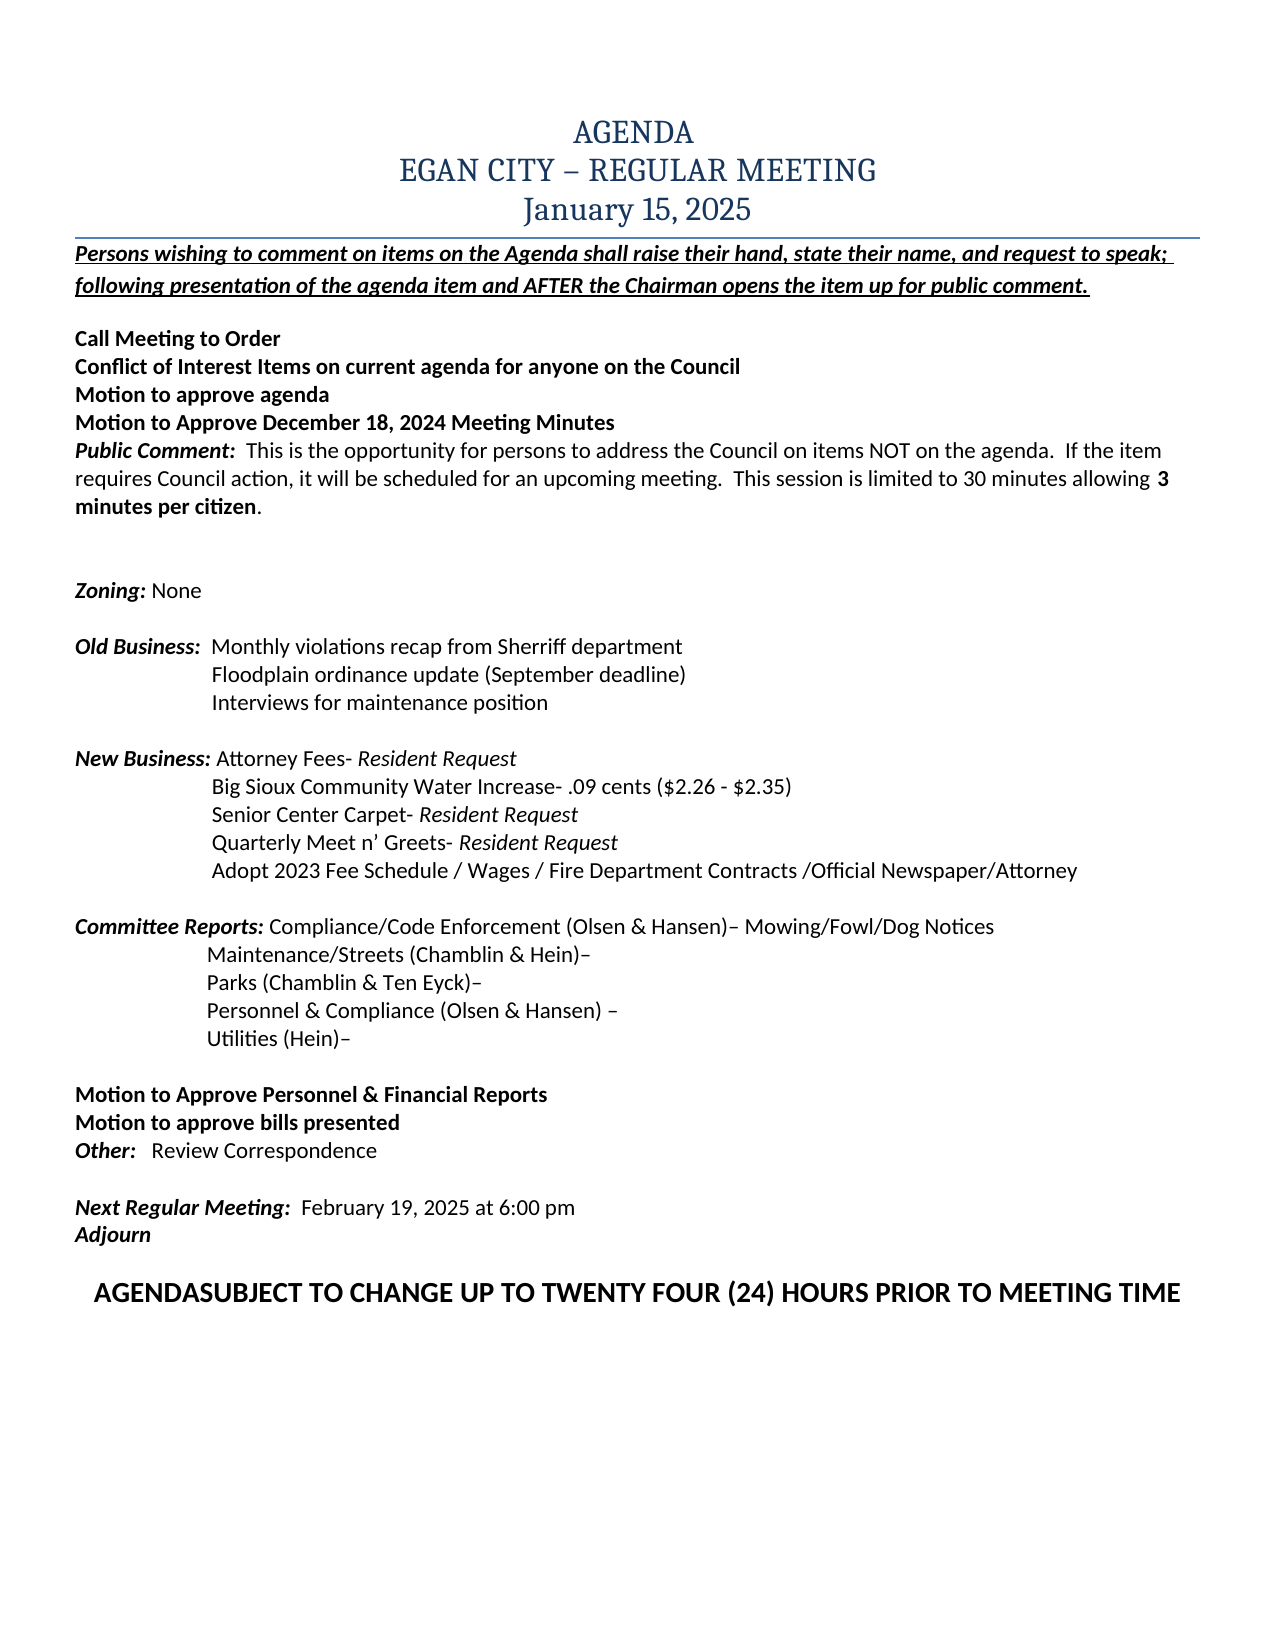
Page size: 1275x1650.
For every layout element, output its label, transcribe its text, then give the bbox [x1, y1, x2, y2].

text Adopt 2023 Fee Schedule / Wages / Fire Department Contracts /Official Newspaper/Attorney [75, 856, 1200, 884]
text Floodplain ordinance update (September deadline) [75, 660, 1200, 688]
text Motion to approve bills presented [75, 1108, 1200, 1137]
text Interviews for maintenance position [75, 688, 1200, 716]
text New Business: Attorney Fees- Resident Request [75, 744, 1200, 772]
text Quarterly Meet n’ Greets- Resident Request [75, 828, 1200, 856]
text Committee Reports: Compliance/Code Enforcement (Olsen & Hansen)– Mowing/Fowl/Dog Notices [75, 912, 1200, 940]
text Parks (Chamblin & Ten Eyck)– [150, 968, 1200, 996]
text January 15, 2025 [75, 190, 1200, 237]
text Other: Review Correspondence [75, 1137, 1200, 1164]
text Motion to approve agenda [75, 380, 1200, 408]
text Old Business: Monthly violations recap from Sherriff department [75, 632, 1200, 660]
text Public Comment: This is the opportunity for persons to address the Council on items NOT on the agenda. If the item requires Council action, it will be scheduled for an upcoming meeting. This session is limited to 30 minutes allowing 3 minutes per citizen. [75, 436, 1200, 520]
text Next Regular Meeting: February 19, 2025 at 6:00 pm [75, 1193, 1200, 1221]
text AGENDASUBJECT TO CHANGE UP TO TWENTY FOUR (24) HOURS PRIOR TO MEETING TIME [75, 1274, 1200, 1309]
text Motion to Approve December 18, 2024 Meeting Minutes [75, 408, 1200, 436]
text Big Sioux Community Water Increase- .09 cents ($2.26 - $2.35) [75, 772, 1200, 800]
text Maintenance/Streets (Chamblin & Hein)– [150, 940, 1200, 968]
text Senior Center Carpet- Resident Request [75, 800, 1200, 828]
text Persons wishing to comment on items on the Agenda shall raise their hand, state their name, and request to speak; following presentation of the agenda item and AFTER the Chairman opens the item up for public comment. [75, 239, 1200, 299]
text Utilities (Hein)– [75, 1024, 1200, 1052]
text Motion to Approve Personnel & Financial Reports [75, 1081, 1200, 1108]
text Call Meeting to Order [75, 324, 1200, 352]
text AGENDA EGAN CITY – REGULAR MEETING [75, 113, 1200, 190]
text Adjourn [75, 1221, 1200, 1249]
text Conflict of Interest Items on current agenda for anyone on the Council [75, 352, 1200, 380]
text Zoning: None [75, 576, 1200, 604]
text Personnel & Compliance (Olsen & Hansen) – [150, 996, 1200, 1024]
